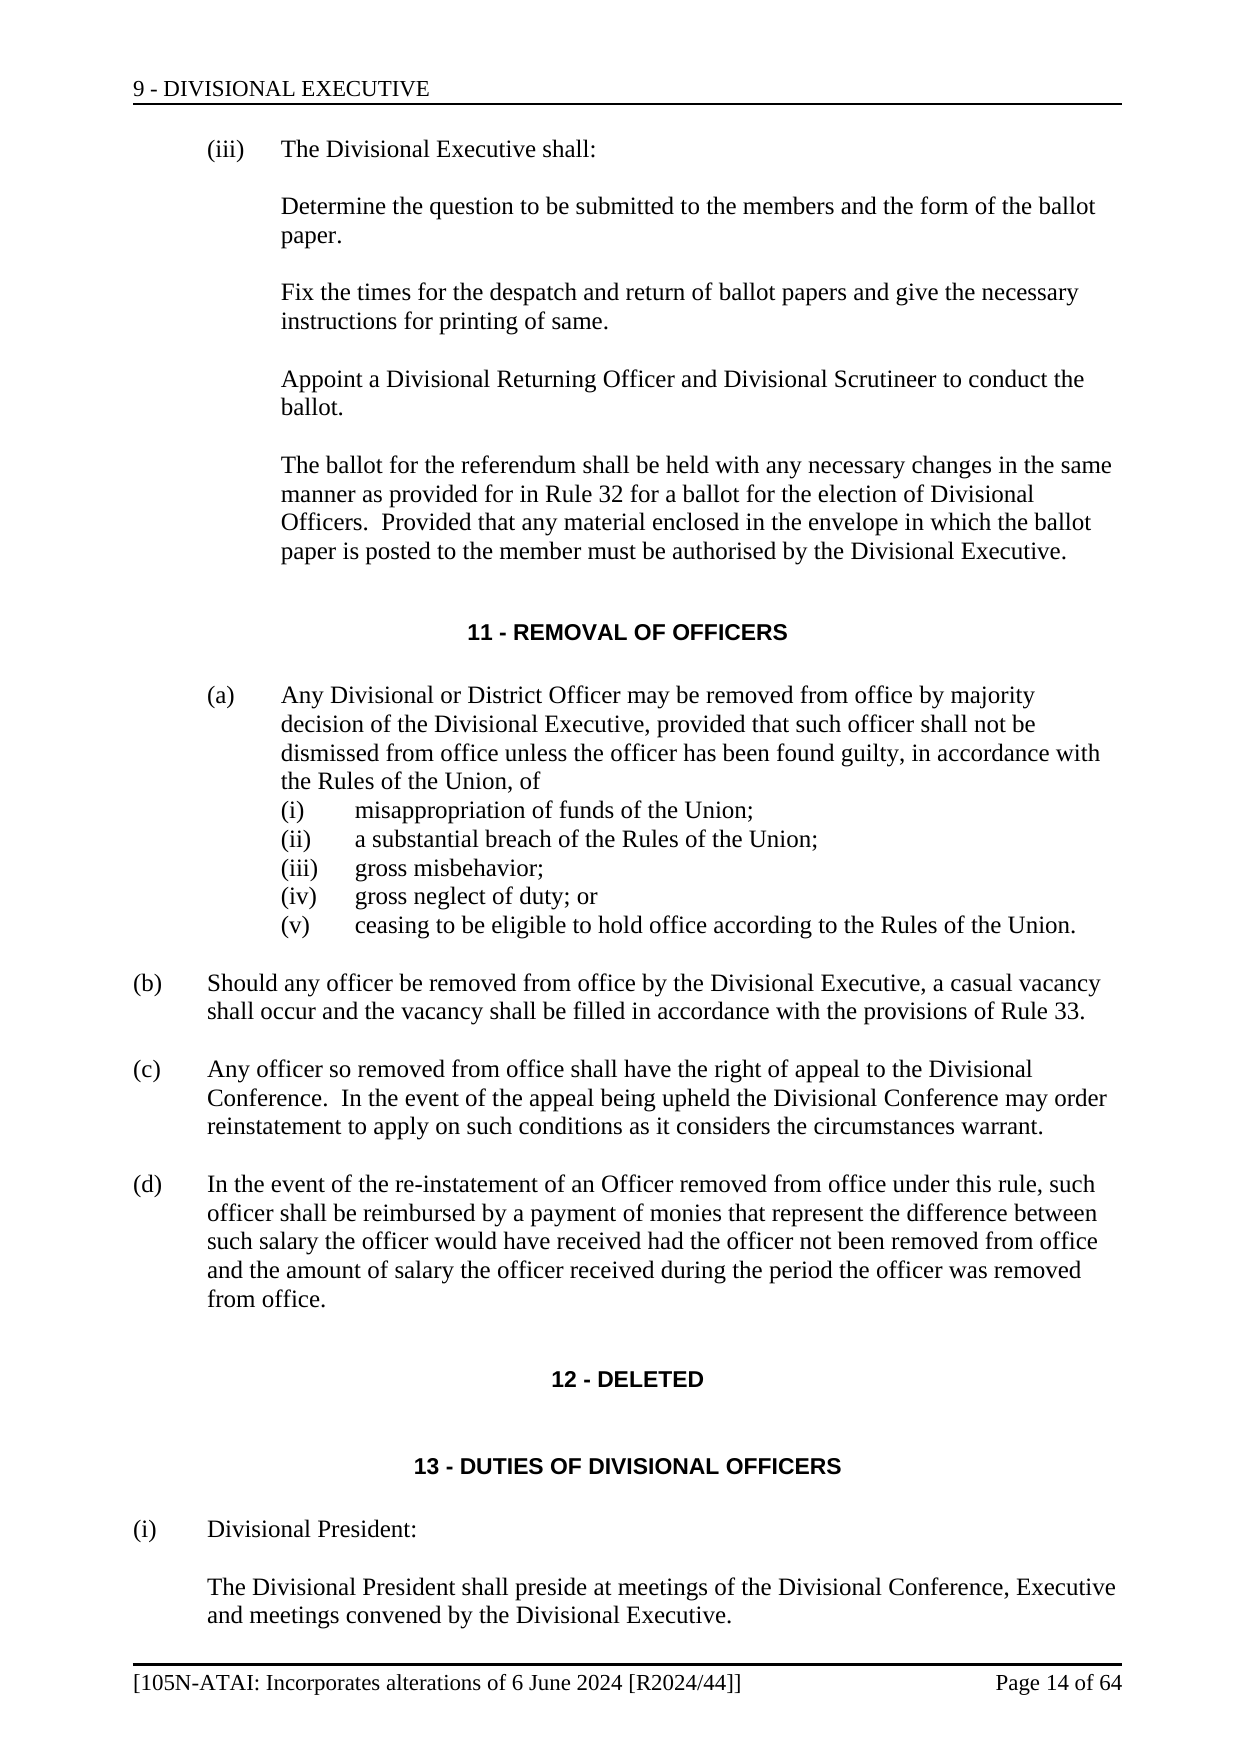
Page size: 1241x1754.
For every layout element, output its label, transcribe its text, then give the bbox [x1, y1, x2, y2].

text Determine the question to be submitted to the members and the form of the ballot paper. [281, 191, 1122, 249]
text (iii) The Divisional Executive shall: [207, 134, 1122, 162]
text Fix the times for the despatch and return of ballot papers and give the necessary instructions for printing of same. [281, 277, 1122, 335]
text (c) Any officer so removed from office shall have the right of appeal to the Divisional Conference. In the event of the appeal being upheld the Divisional Conference may order reinstatement to apply on such conditions as it considers the circumstances warrant. [133, 1054, 1122, 1140]
text The Divisional President shall preside at meetings of the Divisional Conference, Executive and meetings convened by the Divisional Executive. [207, 1572, 1122, 1629]
text (iv) gross neglect of duty; or [281, 881, 1122, 910]
subtitle 12 - DELETED [133, 1366, 1122, 1393]
text (ii) a substantial breach of the Rules of the Union; [281, 824, 1122, 853]
text (d) In the event of the re-instatement of an Officer removed from office under this rule, such officer shall be reimbursed by a payment of monies that represent the difference between such salary the officer would have received had the officer not been removed from office and the amount of salary the officer received during the period the officer was removed from office. [133, 1169, 1122, 1313]
text (i) misappropriation of funds of the Union; [281, 795, 1122, 824]
text (v) ceasing to be eligible to hold office according to the Rules of the Union. [281, 910, 1122, 939]
subtitle 13 - DUTIES OF DIVISIONAL OFFICERS [133, 1453, 1122, 1479]
text (a) Any Divisional or District Officer may be removed from office by majority decision of the Divisional Executive, provided that such officer shall not be dismissed from office unless the officer has been found guilty, in accordance with the Rules of the Union, of [207, 680, 1122, 795]
text (i) Divisional President: [133, 1514, 1122, 1543]
text (b) Should any officer be removed from office by the Divisional Executive, a casual vacancy shall occur and the vacancy shall be filled in accordance with the provisions of Rule 33. [133, 968, 1122, 1025]
subtitle 11 - REMOVAL OF OFFICERS [133, 619, 1122, 645]
text Appoint a Divisional Returning Officer and Divisional Scrutineer to conduct the ballot. [281, 364, 1122, 421]
text (iii) gross misbehavior; [281, 853, 1122, 881]
text The ballot for the referendum shall be held with any necessary changes in the same manner as provided for in Rule 32 for a ballot for the election of Divisional Officers. Provided that any material enclosed in the envelope in which the ballot paper is posted to the member must be authorised by the Divisional Executive. [281, 450, 1122, 565]
